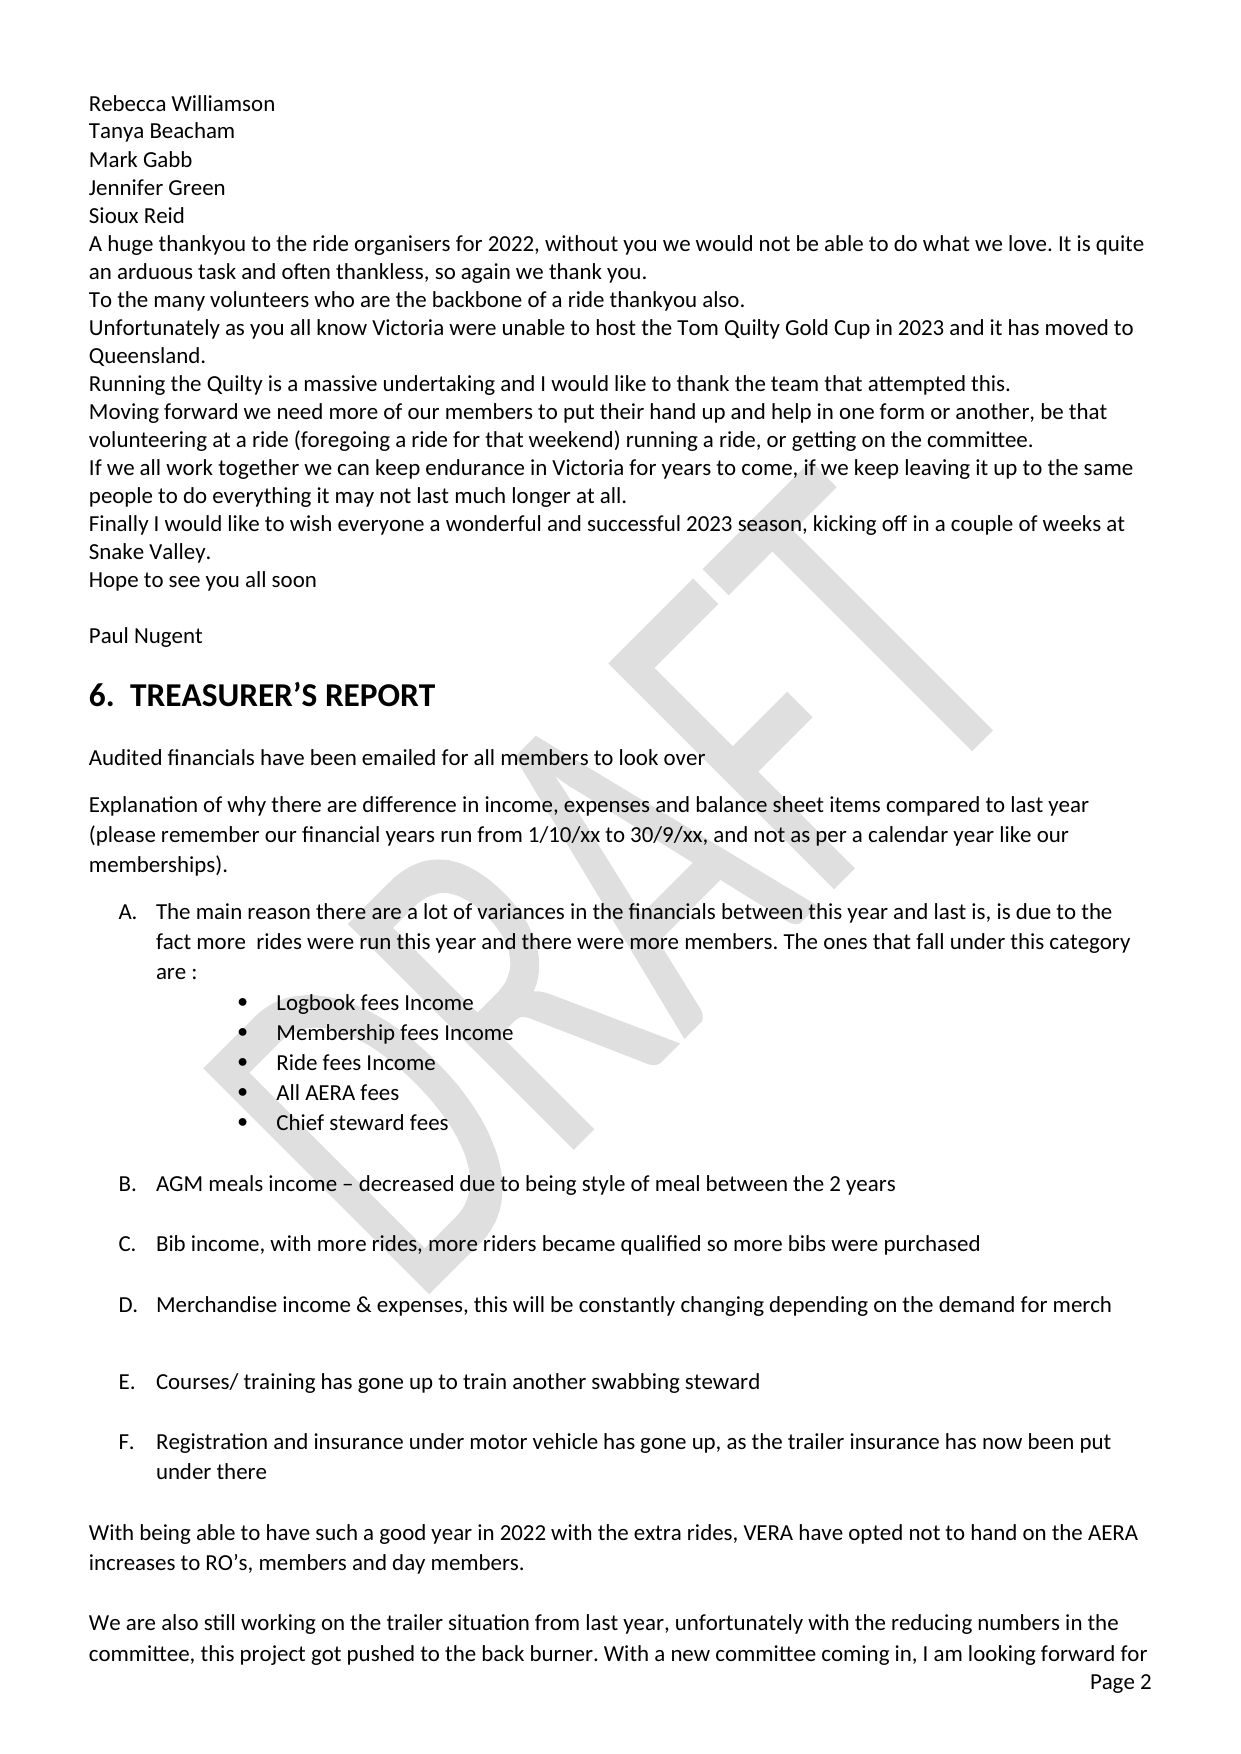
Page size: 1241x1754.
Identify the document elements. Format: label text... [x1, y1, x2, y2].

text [89, 1608, 1152, 1667]
text Finally I would like to wish everyone a wonderful and successful 2023 season, kicking off in a couple of weeks at Snake Valley. [89, 509, 1152, 565]
text If we all work together we can keep endurance in Victoria for years to come, if we keep leaving it up to the same people to do everything it may not last much longer at all. [89, 453, 1152, 509]
text Running the Quilty is a massive undertaking and I would like to thank the team that attempted this. [89, 369, 1152, 397]
list Chief steward fees [239, 1108, 1152, 1136]
text Explanation of why there are difference in income, expenses and balance sheet items compared to last year (please remember our financial years run from 1/10/xx to 30/9/xx, and not as per a calendar year like our memberships). [89, 790, 1152, 878]
list Logbook fees Income [239, 988, 1152, 1016]
text With being able to have such a good year in 2022 with the extra rides, VERA have opted not to hand on the AERA increases to RO’s, members and day members. [89, 1518, 1152, 1576]
list Bib income, with more rides, more riders became qualified so more bibs were purchased [118, 1229, 1152, 1257]
text Sioux Reid [89, 201, 1152, 229]
text Rebecca Williamson [89, 89, 1152, 117]
list All AERA fees [239, 1078, 1152, 1106]
text Paul Nugent [89, 621, 1152, 649]
list Membership fees Income [239, 1018, 1152, 1046]
text Tanya Beacham [89, 117, 1152, 145]
text To the many volunteers who are the backbone of a ride thankyou also. [89, 285, 1152, 313]
list The main reason there are a lot of variances in the financials between this year and last is, is due to the fact more rides were run this year and there were more members. The ones that fall under this category are : [118, 897, 1152, 985]
list Ride fees Income [239, 1048, 1152, 1076]
text Moving forward we need more of our members to put their hand up and help in one form or another, be that volunteering at a ride (foregoing a ride for that weekend) running a ride, or getting on the committee. [89, 397, 1152, 453]
text Mark Gabb [89, 145, 1152, 173]
list AGM meals income – decreased due to being style of meal between the 2 years [118, 1169, 1152, 1197]
text Unfortunately as you all know Victoria were unable to host the Tom Quilty Gold Cup in 2023 and it has moved to Queensland. [89, 313, 1152, 369]
text A huge thankyou to the ride organisers for 2022, without you we would not be able to do what we love. It is quite an arduous task and often thankless, so again we thank you. [89, 229, 1152, 285]
subtitle TREASURER’S REPORT [89, 674, 1152, 715]
list Courses/ training has gone up to train another swabbing steward [118, 1367, 1152, 1395]
list Merchandise income & expenses, this will be constantly changing depending on the demand for merch [118, 1290, 1152, 1318]
text Jennifer Green [89, 173, 1152, 201]
text Hope to see you all soon [89, 565, 1152, 593]
list Registration and insurance under motor vehicle has gone up, as the trailer insurance has now been put under there [118, 1427, 1152, 1485]
text Audited financials have been emailed for all members to look over [89, 743, 1152, 771]
